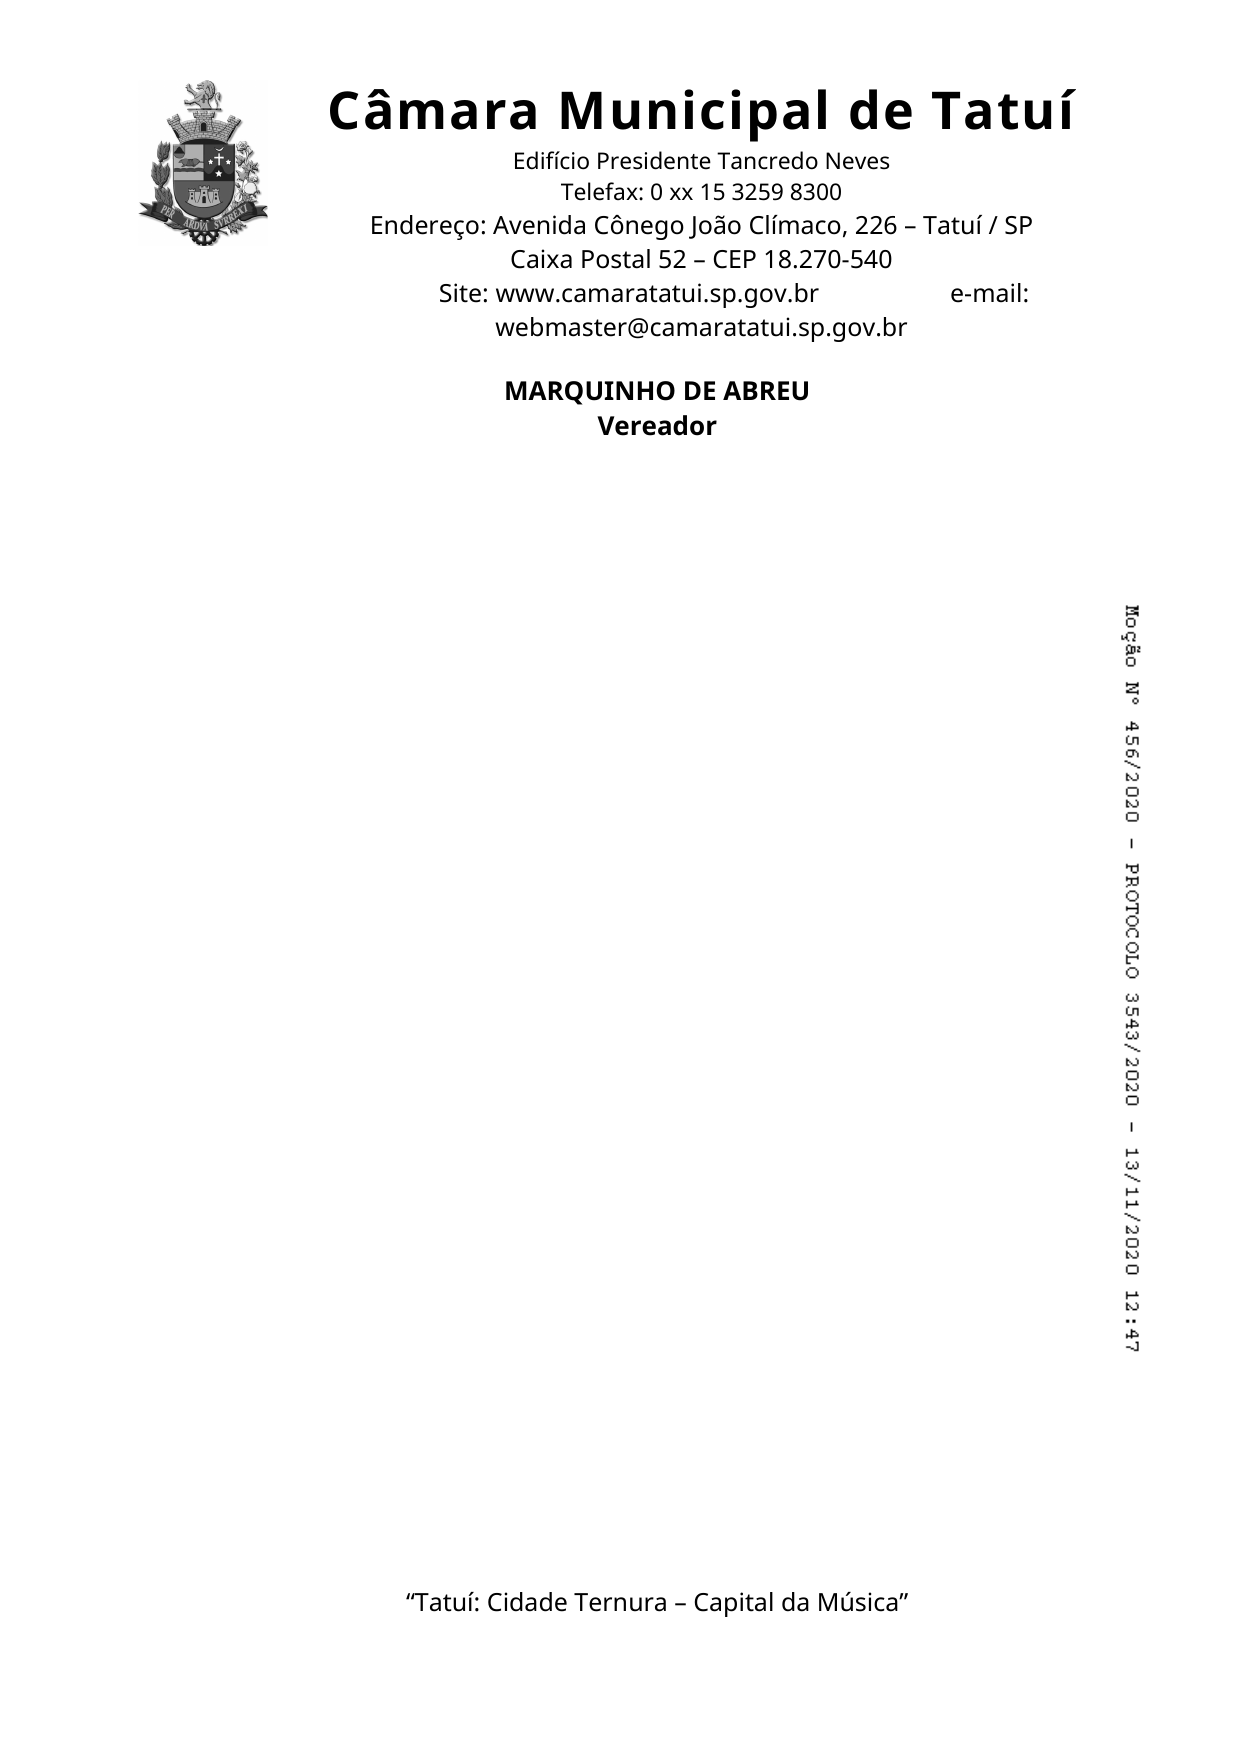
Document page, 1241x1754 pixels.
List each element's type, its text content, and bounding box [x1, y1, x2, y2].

text Vereador [162, 408, 1152, 443]
picture [1098, 602, 1161, 1356]
text MARQUINHO DE ABREU [162, 372, 1152, 408]
